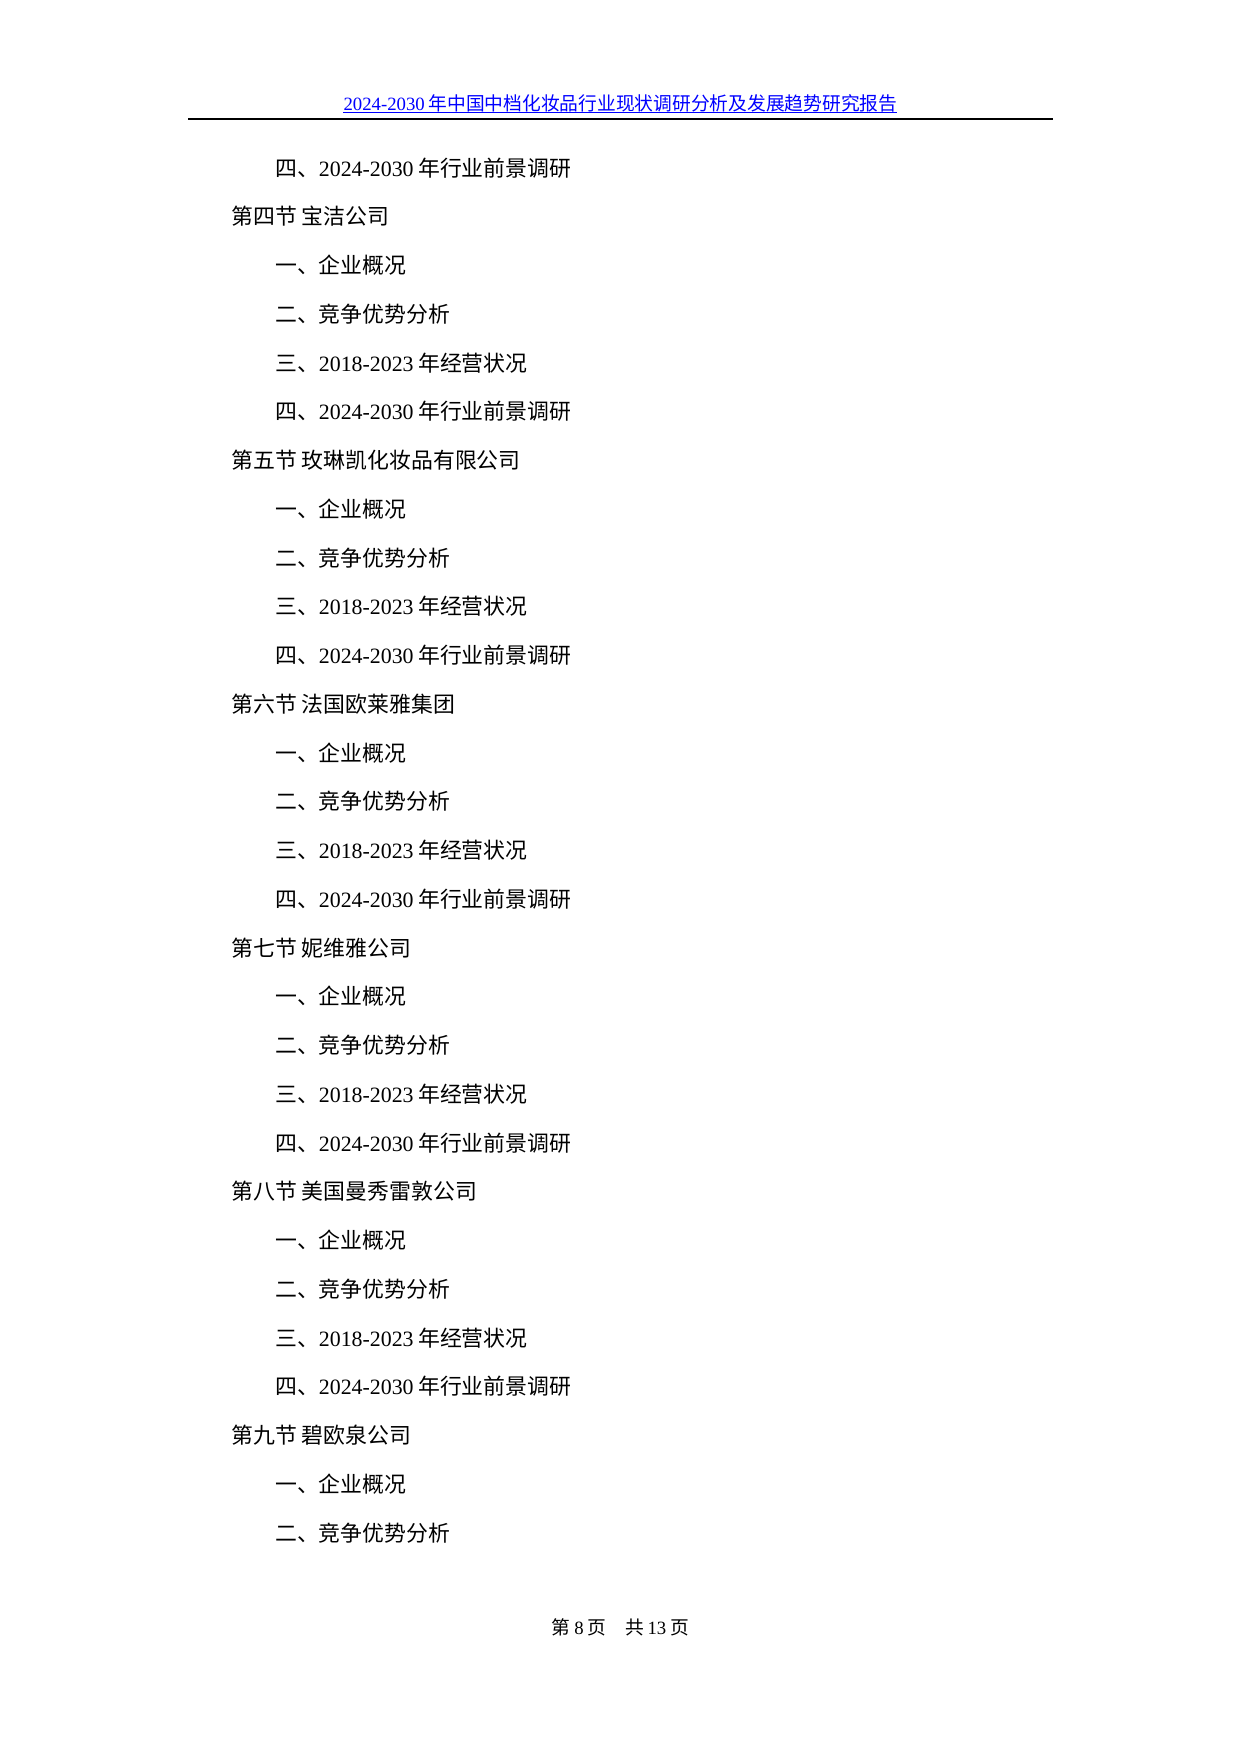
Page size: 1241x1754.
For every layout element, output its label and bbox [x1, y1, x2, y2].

text [187, 150, 1053, 1548]
